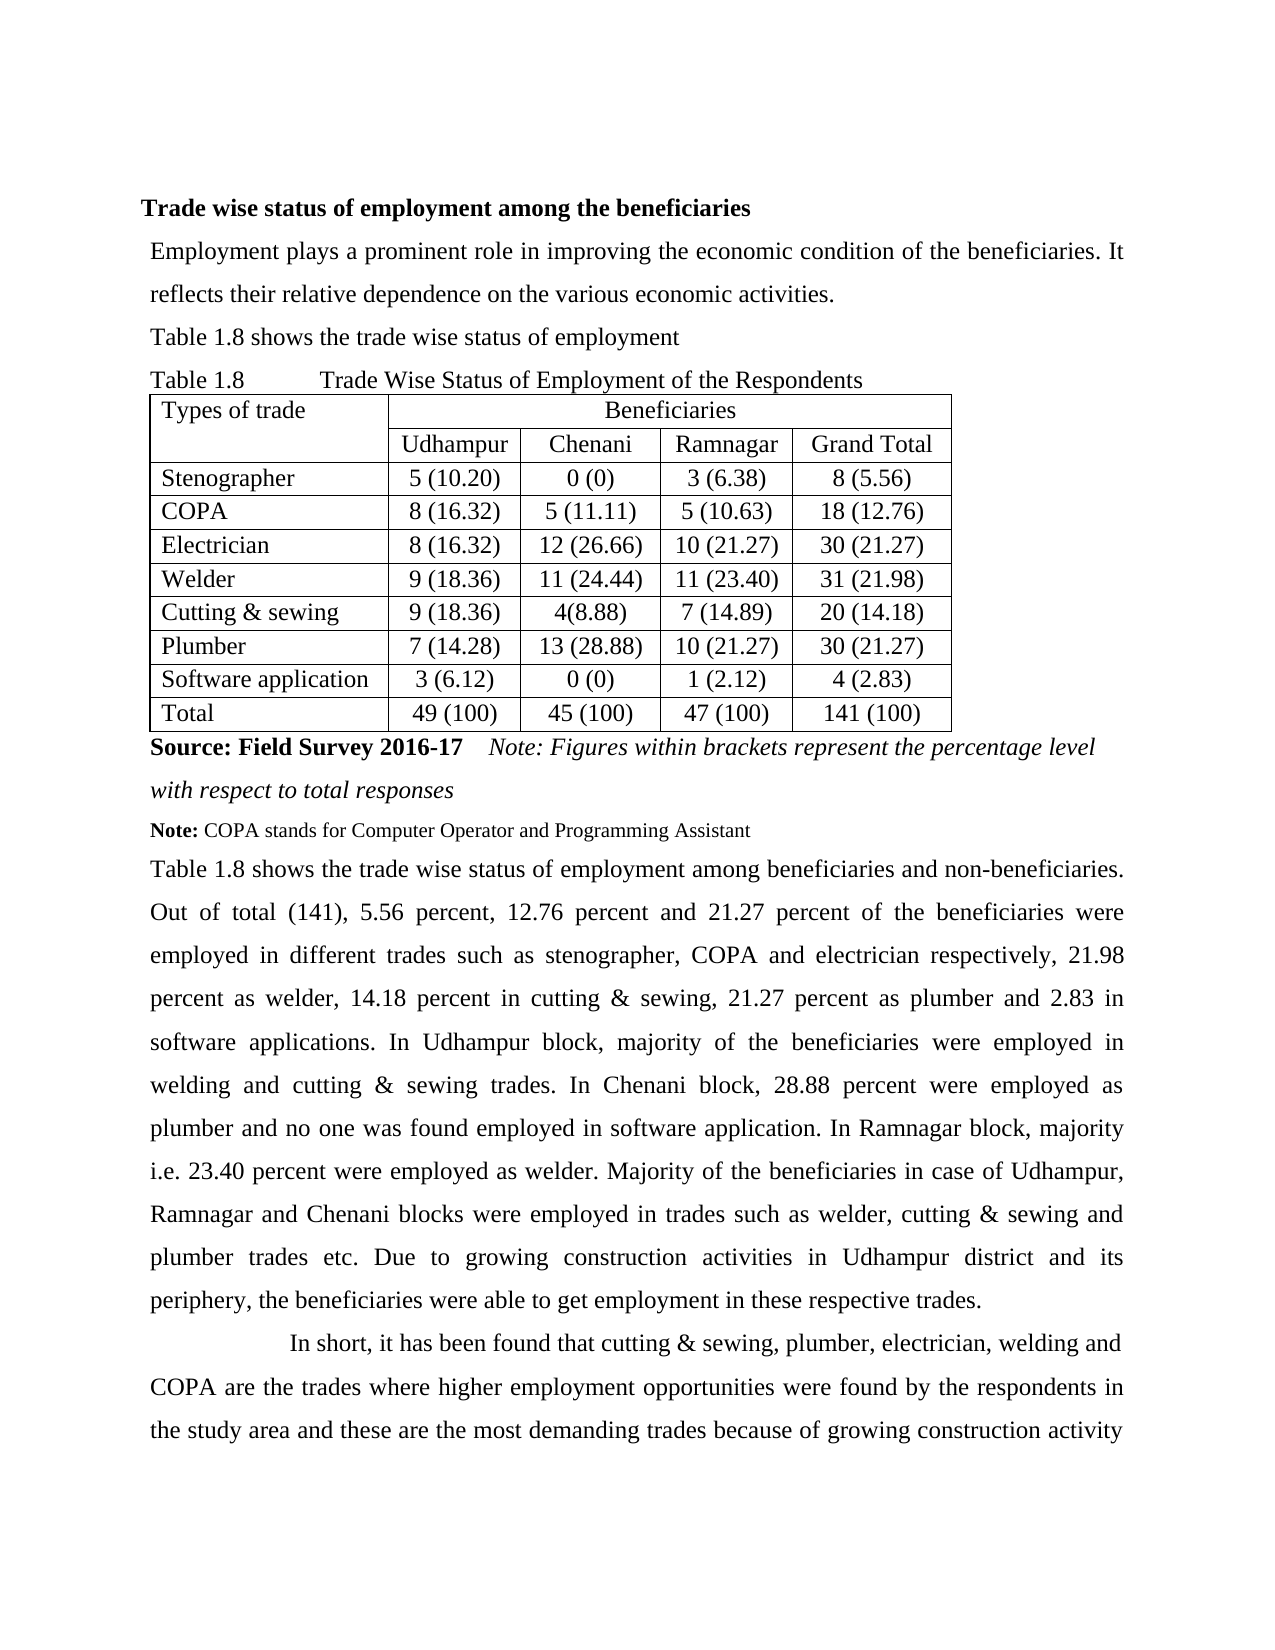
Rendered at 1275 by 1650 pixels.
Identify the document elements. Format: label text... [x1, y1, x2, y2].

table_cell 0 (0) [521, 463, 660, 495]
table_cell 3 (6.38) [661, 463, 792, 495]
text Table 1.8 Trade Wise Status of Employment of the Respondents [150, 366, 1125, 394]
table_cell 31 (21.98) [793, 564, 951, 596]
table_cell 4 (2.83) [793, 665, 951, 697]
table_cell 3 (6.12) [389, 665, 520, 697]
table_cell 9 (18.36) [389, 597, 520, 630]
text Table 1.8 shows the trade wise status of employment among beneficiaries and non-beneficiaries. Out of total (141), 5.56 percent, 12.76 percent and 21.27 percent of the beneficiaries were employed in different trades such as stenographer, COPA and electrician respectively, 21.98 percent as welder, 14.18 percent in cutting & sewing, 21.27 percent as plumber and 2.83 in software applications. In Udhampur block, majority of the beneficiaries were employed in welding and cutting & sewing trades. In Chenani block, 28.88 percent were employed as plumber and no one was found employed in software application. In Ramnagar block, majority i.e. 23.40 percent were employed as welder. Majority of the beneficiaries in case of Udhampur, Ramnagar and Chenani blocks were employed in trades such as welder, cutting & sewing and plumber trades etc. Due to growing construction activities in Udhampur district and its periphery, the beneficiaries were able to get employment in these respective trades. [150, 854, 1125, 1314]
text Trade wise status of employment among the beneficiaries [141, 193, 1125, 222]
table_cell Stenographer [151, 463, 388, 495]
table_cell 10 (21.27) [661, 530, 792, 563]
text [150, 1328, 1125, 1443]
table_cell 12 (26.66) [521, 530, 660, 563]
table_cell 0 (0) [521, 665, 660, 697]
table_cell 10 (21.27) [661, 631, 792, 663]
table_header Beneficiaries [389, 395, 951, 428]
table_cell 141 (100) [793, 698, 951, 731]
table_cell 11 (24.44) [521, 564, 660, 596]
table_cell Chenani [521, 429, 660, 462]
text Note: COPA stands for Computer Operator and Programming Assistant [150, 818, 1125, 842]
table_cell 45 (100) [521, 698, 660, 731]
table_cell 7 (14.28) [389, 631, 520, 663]
table_cell Welder [151, 564, 388, 596]
table_cell 8 (16.32) [389, 530, 520, 563]
table_cell 5 (11.11) [521, 496, 660, 529]
table_cell 5 (10.63) [661, 496, 792, 529]
table_cell 13 (28.88) [521, 631, 660, 663]
table_cell Ramnagar [661, 429, 792, 462]
table_cell 5 (10.20) [389, 463, 520, 495]
table_cell Total [151, 698, 388, 731]
table_cell 49 (100) [389, 698, 520, 731]
table_cell 30 (21.27) [793, 530, 951, 563]
table_cell 18 (12.76) [793, 496, 951, 529]
table_cell 1 (2.12) [661, 665, 792, 697]
table_cell Grand Total [793, 429, 951, 462]
table_cell Plumber [151, 631, 388, 663]
text Source: Field Survey 2016-17 Note: Figures within brackets represent the percentage level with respect to total responses [150, 732, 1125, 804]
table_cell Cutting & sewing [151, 597, 388, 630]
text Table 1.8 shows the trade wise status of employment [150, 322, 1125, 351]
table_cell COPA [151, 496, 388, 529]
table_cell 4(8.88) [521, 597, 660, 630]
table_cell 8 (16.32) [389, 496, 520, 529]
table_cell 7 (14.89) [661, 597, 792, 630]
table_cell Udhampur [389, 429, 520, 462]
text Employment plays a prominent role in improving the economic condition of the beneficiaries. It reflects their relative dependence on the various economic activities. [150, 236, 1125, 308]
table_cell 20 (14.18) [793, 597, 951, 630]
table_cell Software application [151, 665, 388, 697]
table_cell 8 (5.56) [793, 463, 951, 495]
table_cell 30 (21.27) [793, 631, 951, 663]
table_cell 47 (100) [661, 698, 792, 731]
table_cell 11 (23.40) [661, 564, 792, 596]
table_header Types of trade [151, 395, 388, 462]
table_cell 9 (18.36) [389, 564, 520, 596]
table_cell Electrician [151, 530, 388, 563]
